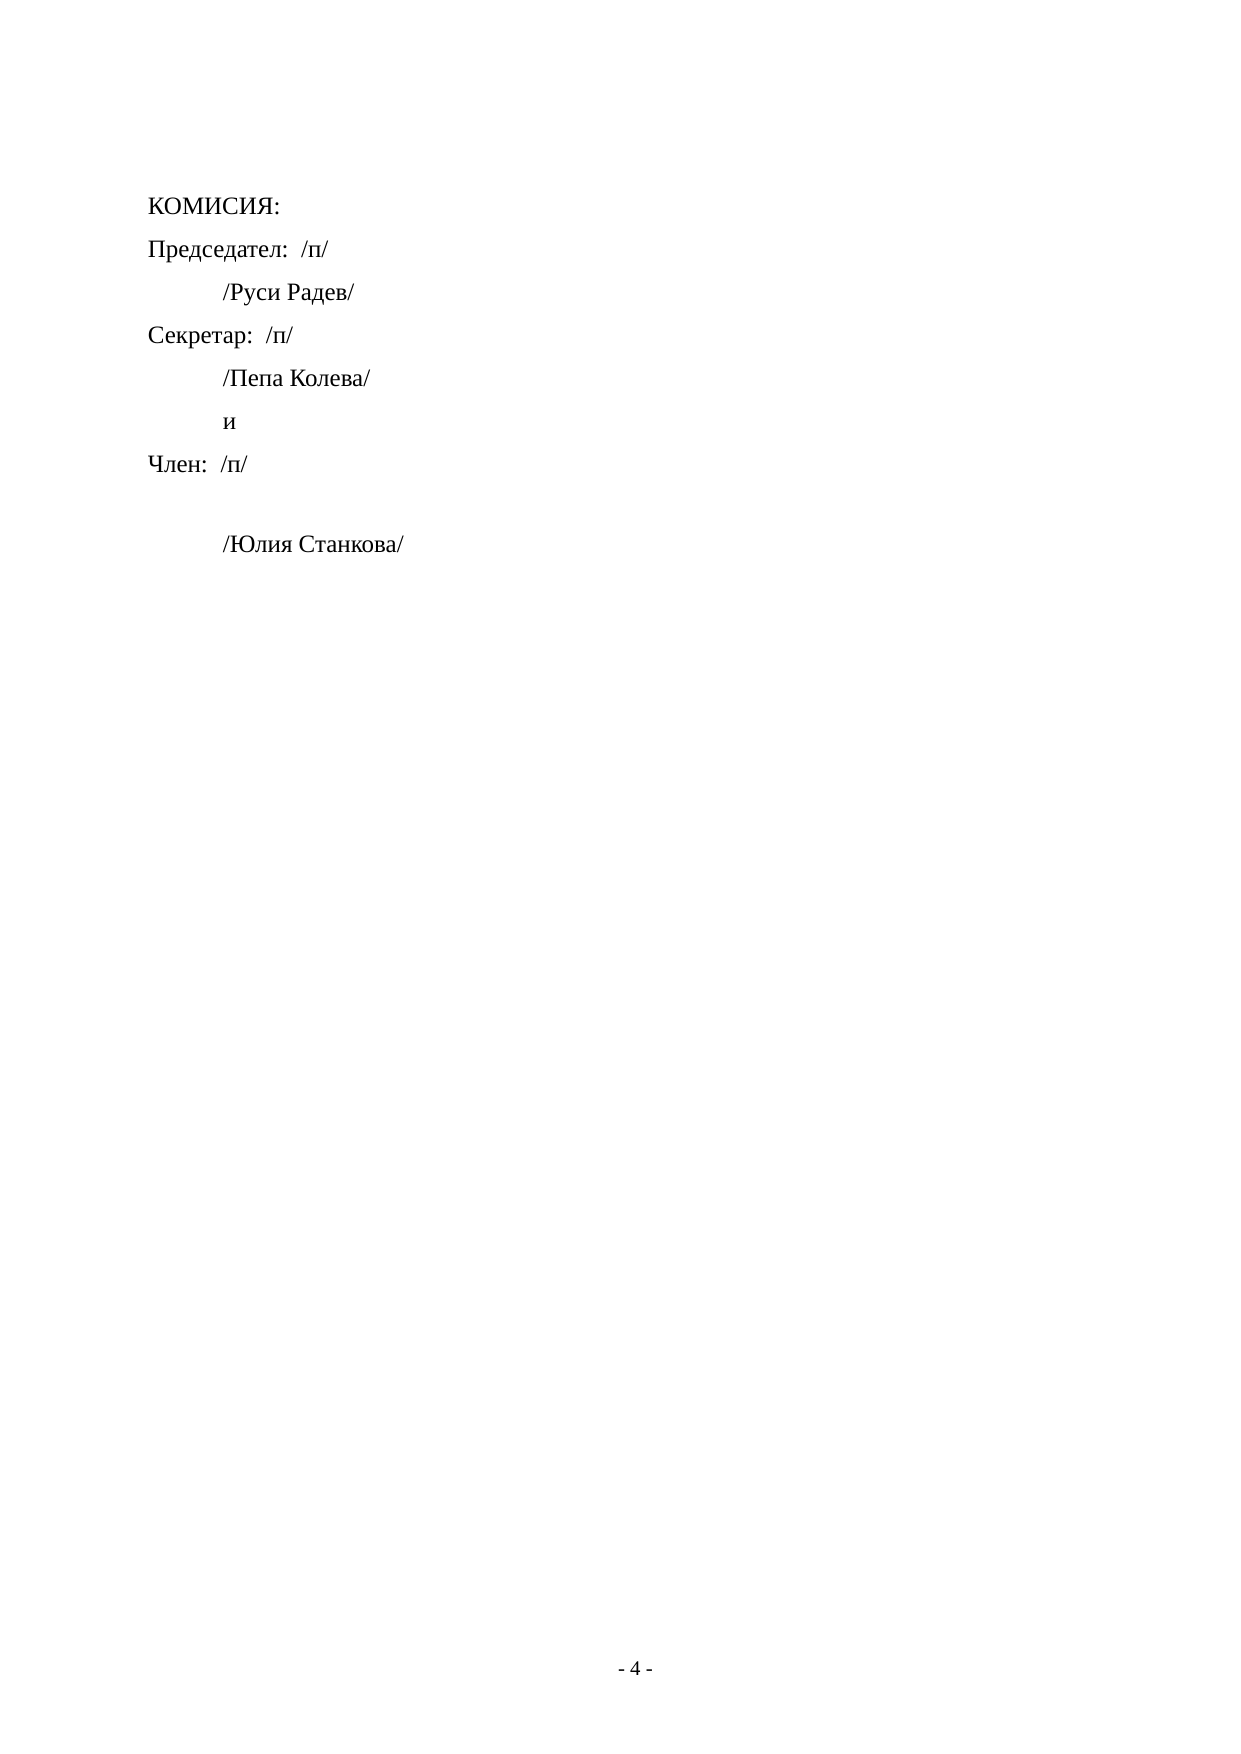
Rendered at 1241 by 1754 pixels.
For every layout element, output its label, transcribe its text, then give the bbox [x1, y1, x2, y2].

text Секретар: /п/ [148, 320, 1122, 349]
text /Пепа Колева/ [148, 363, 1122, 392]
text /Юлия Станкова/ [148, 529, 1122, 557]
text /Руси Радев/ [148, 277, 1122, 306]
text КОМИСИЯ: [148, 191, 1122, 219]
text Председател: /п/ [148, 234, 1122, 263]
text и [148, 406, 1122, 435]
text Член: /п/ [148, 449, 1122, 478]
